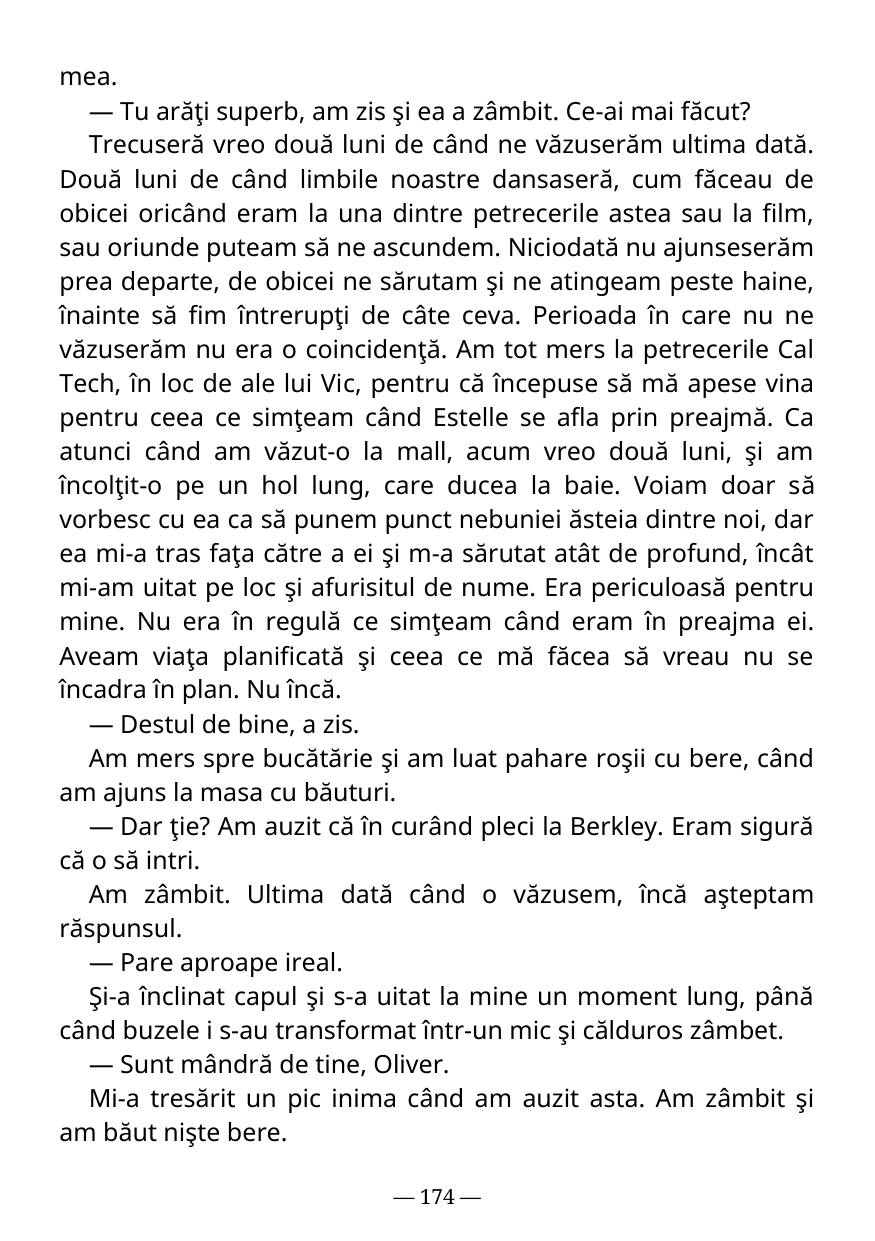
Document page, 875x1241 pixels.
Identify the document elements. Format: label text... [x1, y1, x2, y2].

text Trecuseră vreo două luni de când ne văzuserăm ultima dată. Două luni de când limbile noastre dansaseră, cum făceau de obicei oricând eram la una dintre petrecerile astea sau la film, sau oriunde puteam să ne ascundem. Niciodată nu ajunseserăm prea departe, de obicei ne sărutam şi ne atingeam peste haine, înainte să fim întrerupţi de câte ceva. Perioada în care nu ne văzuserăm nu era o coincidenţă. Am tot mers la petrecerile Cal Tech, în loc de ale lui Vic, pentru că începuse să mă apese vina pentru ceea ce simţeam când Estelle se afla prin preajmă. Ca atunci când am văzut-o la mall, acum vreo două luni, şi am încolţit-o pe un hol lung, care ducea la baie. Voiam doar să vorbesc cu ea ca să punem punct nebuniei ăsteia dintre noi, dar ea mi-a tras faţa către a ei şi m-a sărutat atât de profund, încât mi-am uitat pe loc şi afurisitul de nume. Era periculoasă pentru mine. Nu era în regulă ce simţeam când eram în preajma ei. Aveam viaţa planificată şi ceea ce mă făcea să vreau nu se încadra în plan. Nu încă. [59, 127, 815, 706]
text — Destul de bine, a zis. [59, 706, 815, 740]
text Am zâmbit. Ultima dată când o văzusem, încă aşteptam răspunsul. [59, 877, 815, 945]
text — Tu arăţi superb, am zis şi ea a zâmbit. Ce-ai mai făcut? [59, 93, 815, 127]
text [59, 59, 815, 93]
text — Dar ţie? Am auzit că în curând pleci la Berkley. Eram sigură că o să intri. [59, 808, 815, 877]
text — Pare aproape ireal. [59, 945, 815, 979]
text Şi-a înclinat capul şi s-a uitat la mine un moment lung, până când buzele i s-au transformat într-un mic şi călduros zâmbet. [59, 979, 815, 1047]
text Am mers spre bucătărie şi am luat pahare roşii cu bere, când am ajuns la masa cu băuturi. [59, 740, 815, 808]
text — Sunt mândră de tine, Oliver. [59, 1047, 815, 1081]
text Mi-a tresărit un pic inima când am auzit asta. Am zâmbit şi am băut nişte bere. [59, 1081, 815, 1149]
